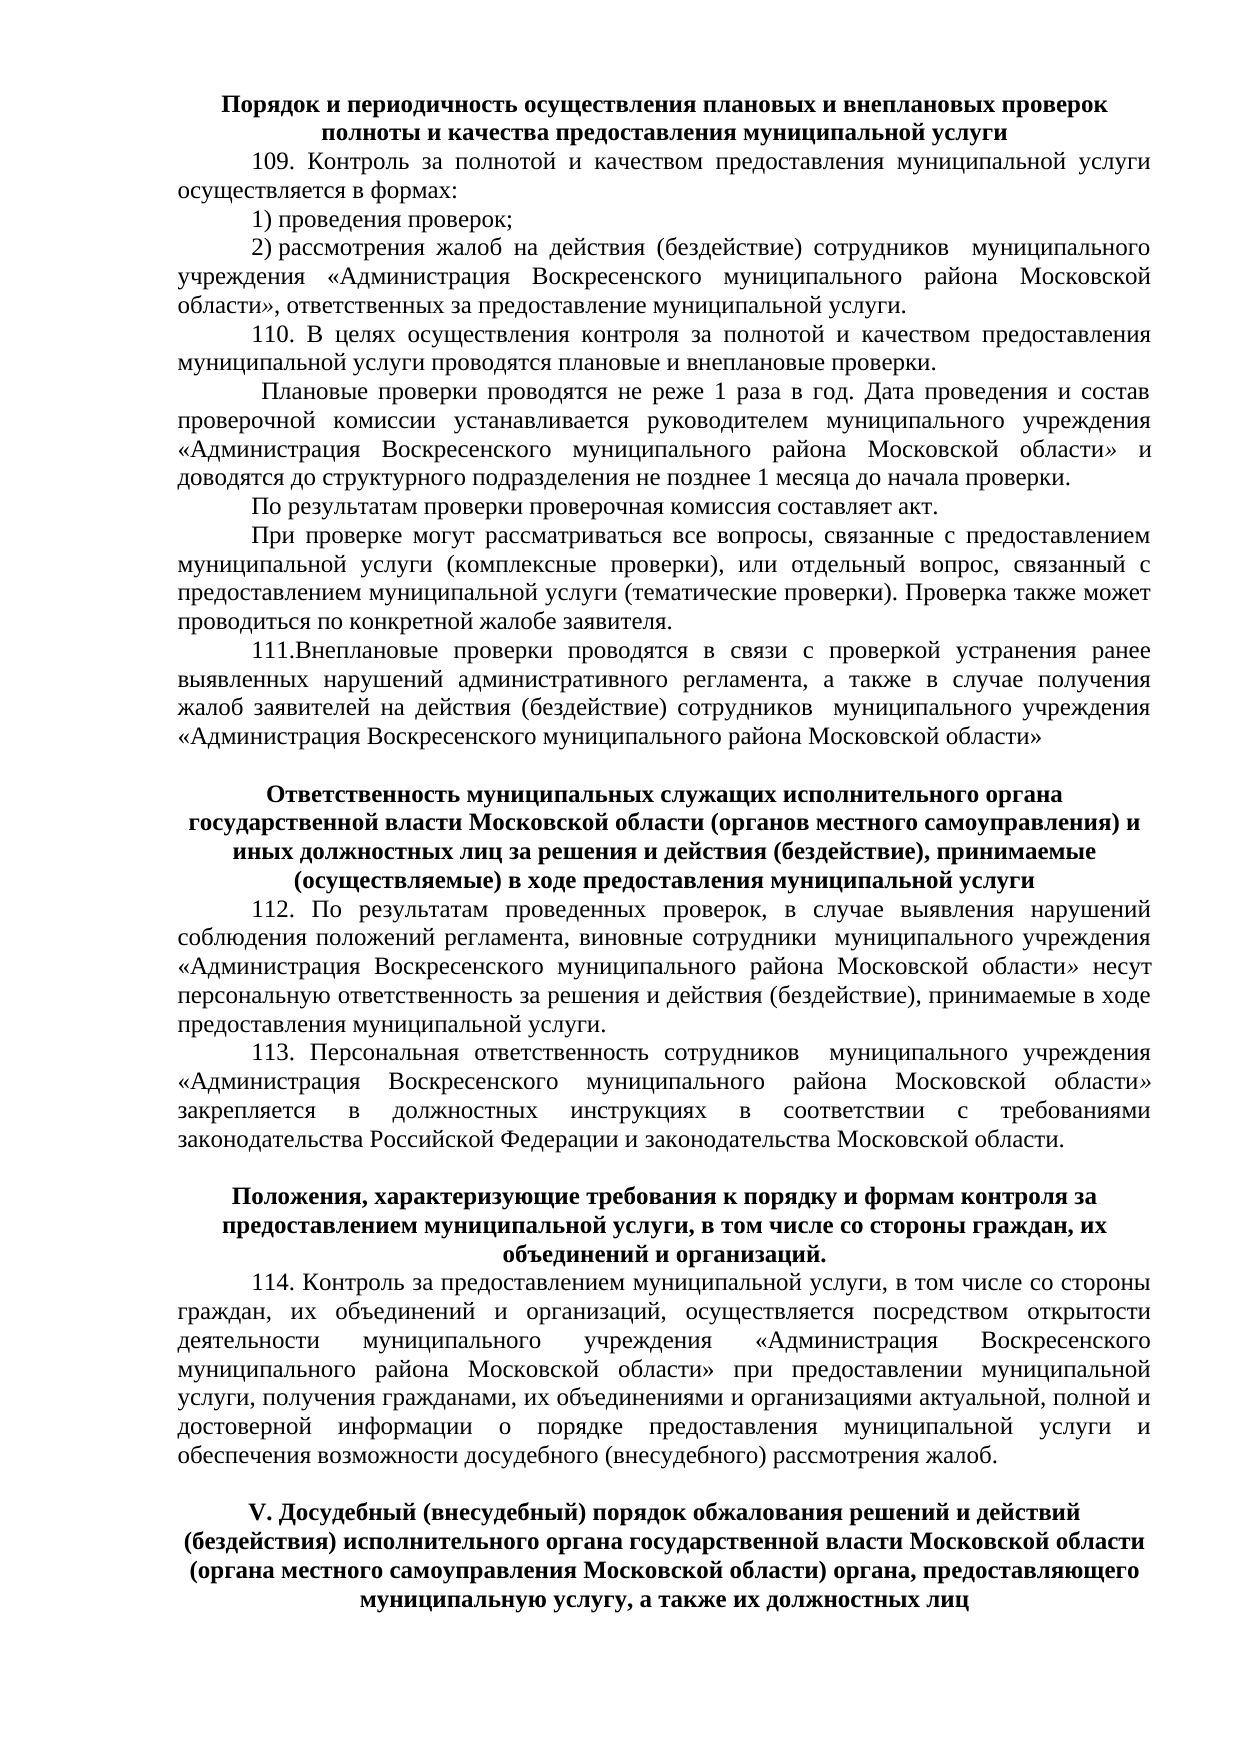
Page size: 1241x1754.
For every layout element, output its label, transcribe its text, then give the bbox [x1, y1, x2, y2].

text Положения, характеризующие требования к порядку и формам контроля за предоставлением муниципальной услуги, в том числе со стороны граждан, их объединений и организаций. [177, 1181, 1152, 1267]
text При проверке могут рассматриваться все вопросы, связанные с предоставлением муниципальной услуги (комплексные проверки), или отдельный вопрос, связанный с предоставлением муниципальной услуги (тематические проверки). Проверка также может проводиться по конкретной жалобе заявителя. [177, 520, 1152, 635]
text По результатам проверки проверочная комиссия составляет акт. [177, 491, 1152, 520]
text 113. Персональная ответственность сотрудников муниципального учреждения «Администрация Воскресенского муниципального района Московской области» закрепляется в должностных инструкциях в соответствии с требованиями законодательства Российской Федерации и законодательства Московской области. [177, 1037, 1152, 1152]
text 114. Контроль за предоставлением муниципальной услуги, в том числе со стороны граждан, их объединений и организаций, осуществляется посредством открытости деятельности муниципального учреждения «Администрация Воскресенского муниципального района Московской области» при предоставлении муниципальной услуги, получения гражданами, их объединениями и организациями актуальной, полной и достоверной информации о порядке предоставления муниципальной услуги и обеспечения возможности досудебного (внесудебного) рассмотрения жалоб. [177, 1267, 1152, 1469]
text Ответственность муниципальных служащих исполнительного органа государственной власти Московской области (органов местного самоуправления) и иных должностных лиц за решения и действия (бездействие), принимаемые (осуществляемые) в ходе предоставления муниципальной услуги [177, 779, 1152, 894]
text V. Досудебный (внесудебный) порядок обжалования решений и действий (бездействия) исполнительного органа государственной власти Московской области (органа местного самоуправления Московской области) органа, предоставляющего муниципальную услугу, а также их должностных лиц [177, 1497, 1152, 1612]
text 112. По результатам проведенных проверок, в случае выявления нарушений соблюдения положений регламента, виновные сотрудники муниципального учреждения «Администрация Воскресенского муниципального района Московской области» несут персональную ответственность за решения и действия (бездействие), принимаемые в ходе предоставления муниципальной услуги. [177, 894, 1152, 1037]
text 109. Контроль за полнотой и качеством предоставления муниципальной услуги осуществляется в формах: [177, 146, 1152, 204]
text Порядок и периодичность осуществления плановых и внеплановых проверок полноты и качества предоставления муниципальной услуги [177, 89, 1152, 146]
text 1) проведения проверок; [177, 204, 1152, 232]
text Плановые проверки проводятся не реже 1 раза в год. Дата проведения и состав проверочной комиссии устанавливается руководителем муниципального учреждения «Администрация Воскресенского муниципального района Московской области» и доводятся до структурного подразделения не позднее 1 месяца до начала проверки. [177, 376, 1152, 491]
text 110. В целях осуществления контроля за полнотой и качеством предоставления муниципальной услуги проводятся плановые и внеплановые проверки. [177, 319, 1152, 376]
text 111.Внеплановые проверки проводятся в связи с проверкой устранения ранее выявленных нарушений административного регламента, а также в случае получения жалоб заявителей на действия (бездействие) сотрудников муниципального учреждения «Администрация Воскресенского муниципального района Московской области» [177, 635, 1152, 750]
text 2) рассмотрения жалоб на действия (бездействие) сотрудников муниципального учреждения «Администрация Воскресенского муниципального района Московской области», ответственных за предоставление муниципальной услуги. [177, 232, 1152, 319]
